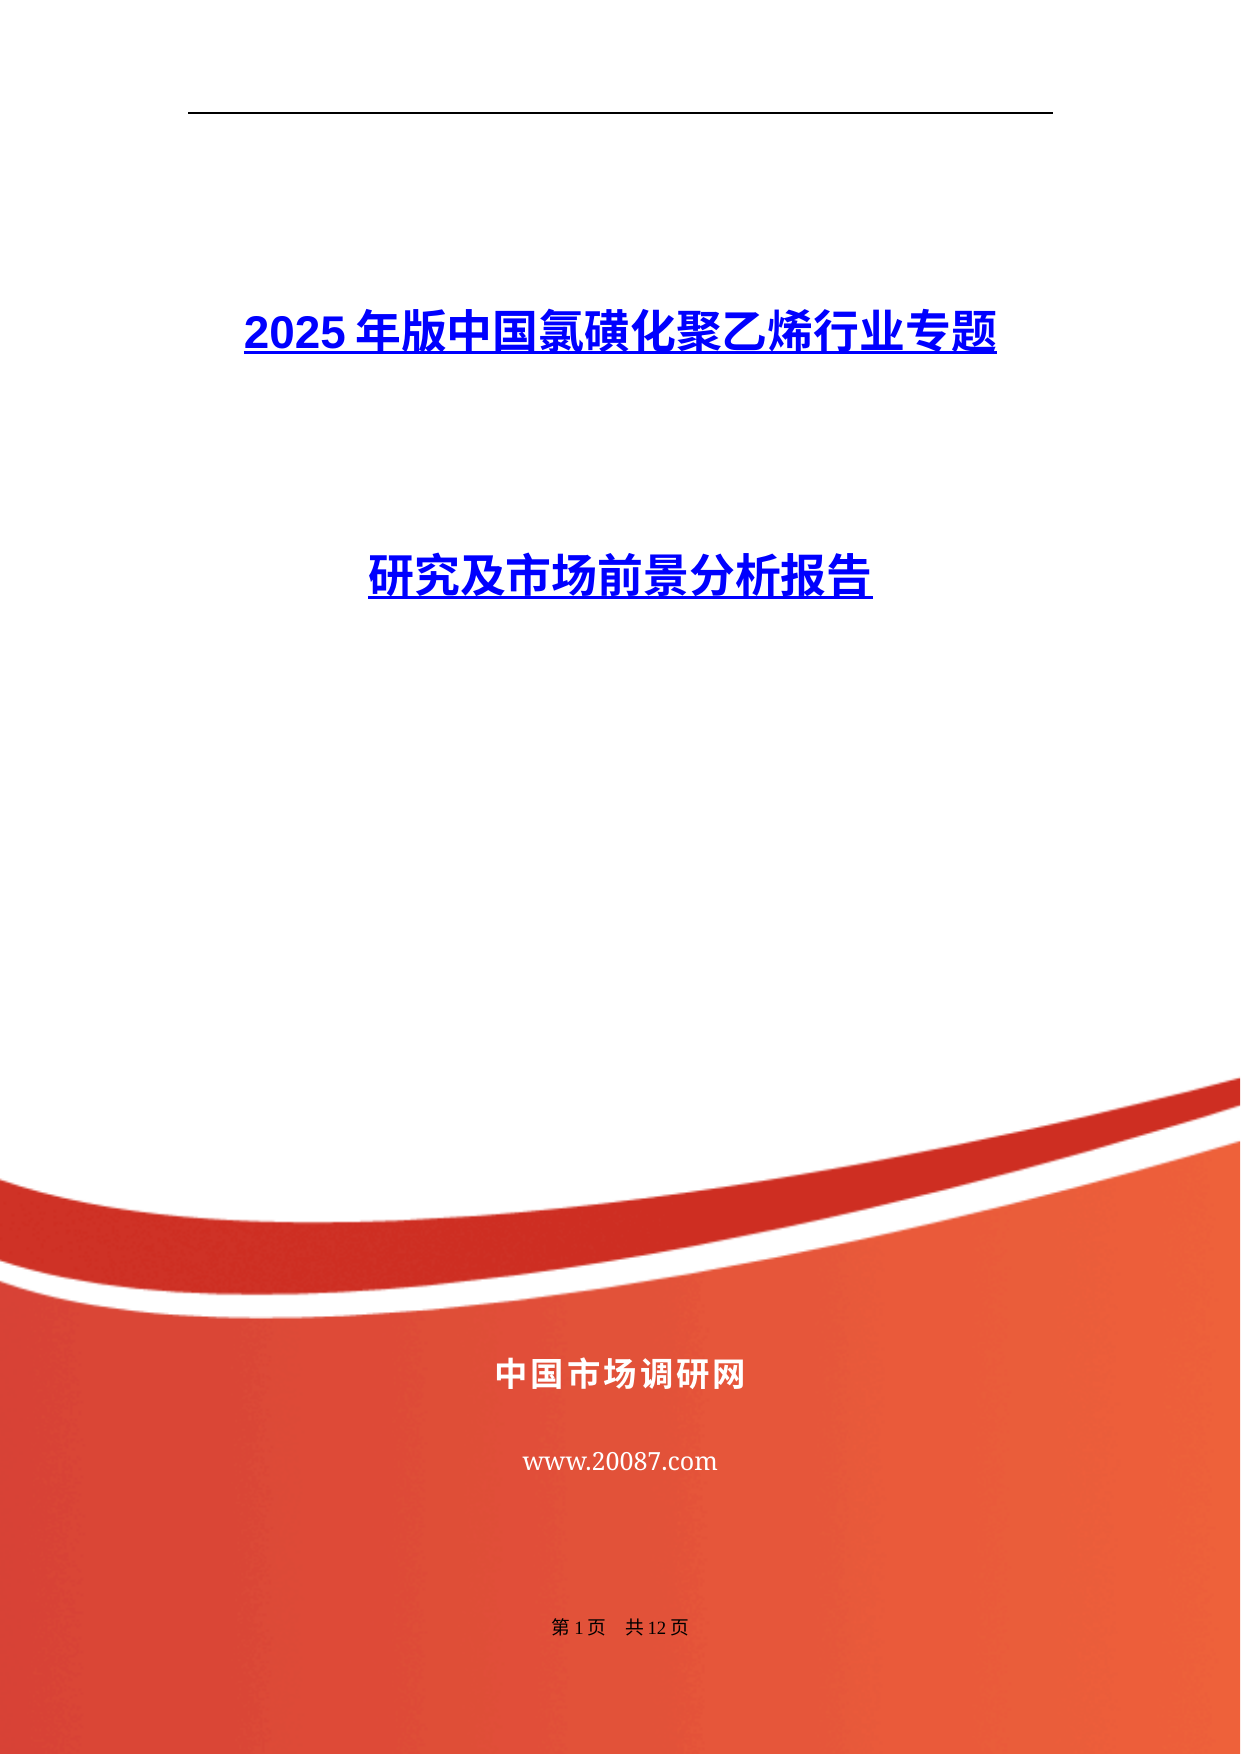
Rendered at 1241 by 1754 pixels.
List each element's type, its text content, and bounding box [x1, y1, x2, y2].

table_header 2025年版中国氯磺化聚乙烯行业专题研究及市场前景分析报告 [188, 207, 1053, 773]
picture [0, 1006, 1241, 1754]
text www.20087.com [187, 1428, 1053, 1493]
subtitle 中国市场调研网 [187, 1339, 1053, 1404]
